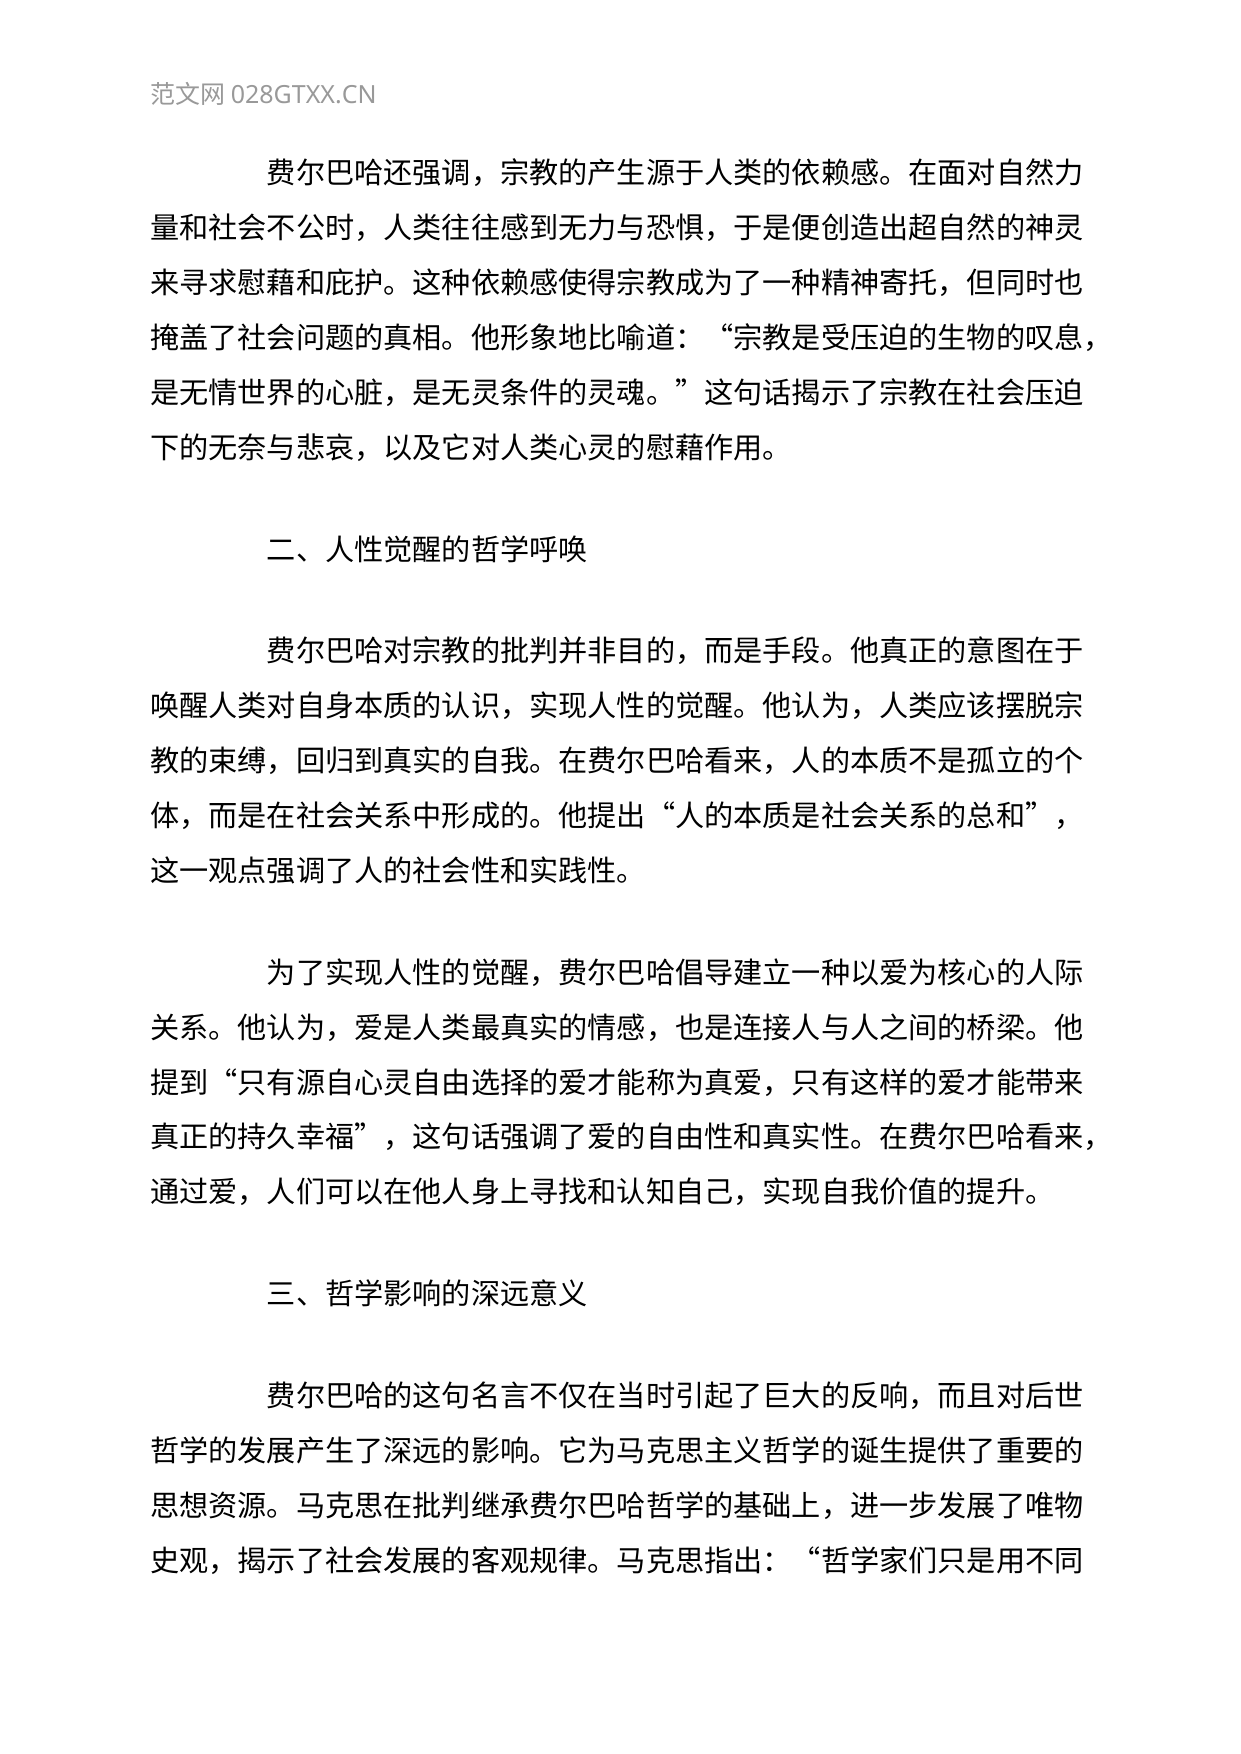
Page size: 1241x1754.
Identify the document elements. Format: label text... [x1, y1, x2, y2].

text 二、人性觉醒的哲学呼唤 [150, 526, 1090, 568]
text 为了实现人性的觉醒，费尔巴哈倡导建立一种以爱为核心的人际关系。他认为，爱是人类最真实的情感，也是连接人与人之间的桥梁。他提到“只有源自心灵自由选择的爱才能称为真爱，只有这样的爱才能带来真正的持久幸福”，这句话强调了爱的自由性和真实性。在费尔巴哈看来，通过爱，人们可以在他人身上寻找和认知自己，实现自我价值的提升。 [150, 949, 1090, 1211]
text 三、哲学影响的深远意义 [150, 1271, 1090, 1313]
text 费尔巴哈对宗教的批判并非目的，而是手段。他真正的意图在于唤醒人类对自身本质的认识，实现人性的觉醒。他认为，人类应该摆脱宗教的束缚，回归到真实的自我。在费尔巴哈看来，人的本质不是孤立的个体，而是在社会关系中形成的。他提出“人的本质是社会关系的总和”，这一观点强调了人的社会性和实践性。 [150, 628, 1090, 890]
text 费尔巴哈还强调，宗教的产生源于人类的依赖感。在面对自然力量和社会不公时，人类往往感到无力与恐惧，于是便创造出超自然的神灵来寻求慰藉和庇护。这种依赖感使得宗教成为了一种精神寄托，但同时也掩盖了社会问题的真相。他形象地比喻道：“宗教是受压迫的生物的叹息，是无情世界的心脏，是无灵条件的灵魂。”这句话揭示了宗教在社会压迫下的无奈与悲哀，以及它对人类心灵的慰藉作用。 [150, 150, 1090, 467]
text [150, 1372, 1090, 1579]
